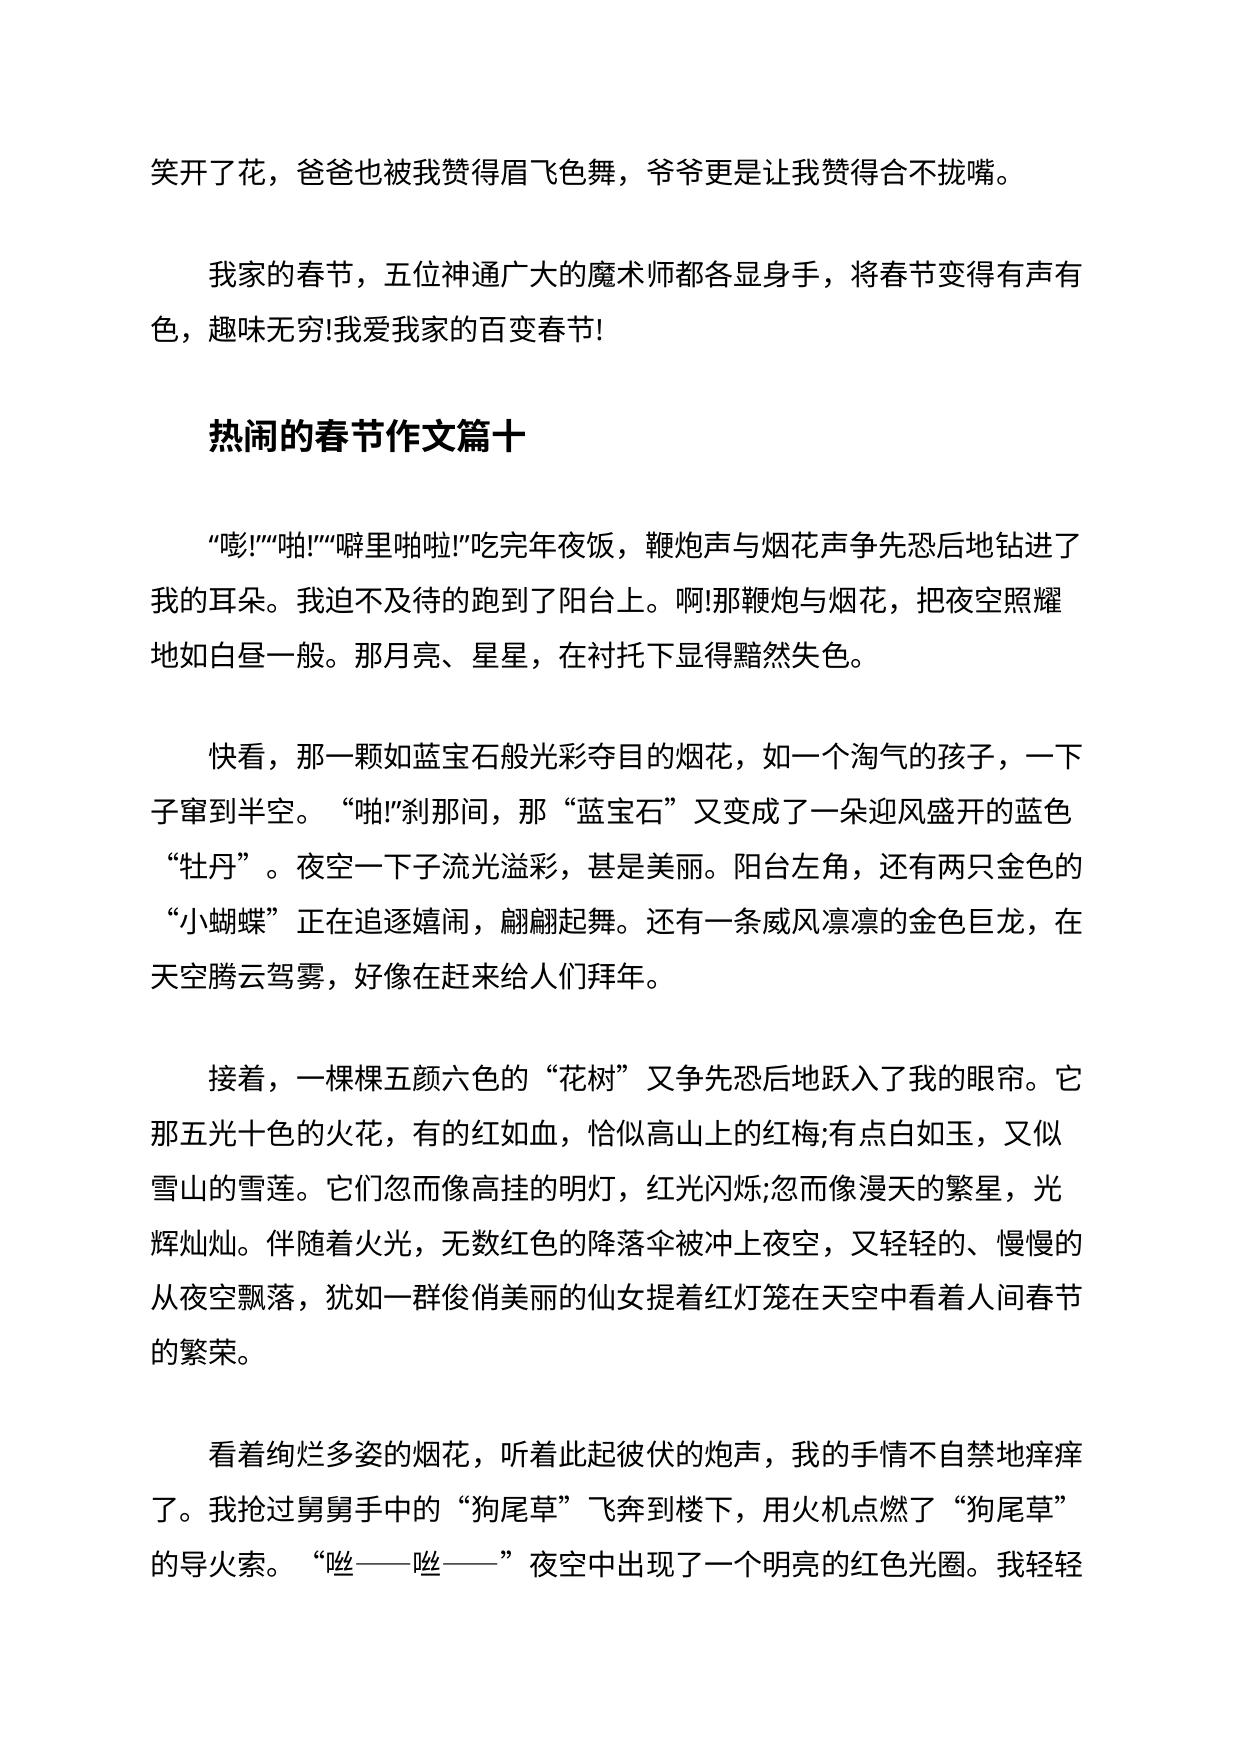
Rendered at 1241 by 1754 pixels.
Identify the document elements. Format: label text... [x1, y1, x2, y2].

text 快看，那一颗如蓝宝石般光彩夺目的烟花，如一个淘气的孩子，一下子窜到半空。“啪!”刹那间，那“蓝宝石”又变成了一朵迎风盛开的蓝色“牡丹”。夜空一下子流光溢彩，甚是美丽。阳台左角，还有两只金色的“小蝴蝶”正在追逐嬉闹，翩翩起舞。还有一条威风凛凛的金色巨龙，在天空腾云驾雾，好像在赶来给人们拜年。 [150, 734, 1090, 996]
text “嘭!”“啪!”“噼里啪啦!”吃完年夜饭，鞭炮声与烟花声争先恐后地钻进了我的耳朵。我迫不及待的跑到了阳台上。啊!那鞭炮与烟花，把夜空照耀地如白昼一般。那月亮、星星，在衬托下显得黯然失色。 [150, 522, 1090, 674]
text 接着，一棵棵五颜六色的“花树”又争先恐后地跃入了我的眼帘。它那五光十色的火花，有的红如血，恰似高山上的红梅;有点白如玉，又似雪山的雪莲。它们忽而像高挂的明灯，红光闪烁;忽而像漫天的繁星，光辉灿灿。伴随着火光，无数红色的降落伞被冲上夜空，又轻轻的、慢慢的从夜空飘落，犹如一群俊俏美丽的仙女提着红灯笼在天空中看着人间春节的繁荣。 [150, 1055, 1090, 1372]
text 热闹的春节作文篇十 [150, 409, 1090, 460]
text 我家的春节，五位神通广大的魔术师都各显身手，将春节变得有声有色，趣味无穷!我爱我家的百变春节! [150, 252, 1090, 349]
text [150, 1432, 1090, 1584]
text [150, 150, 1090, 192]
